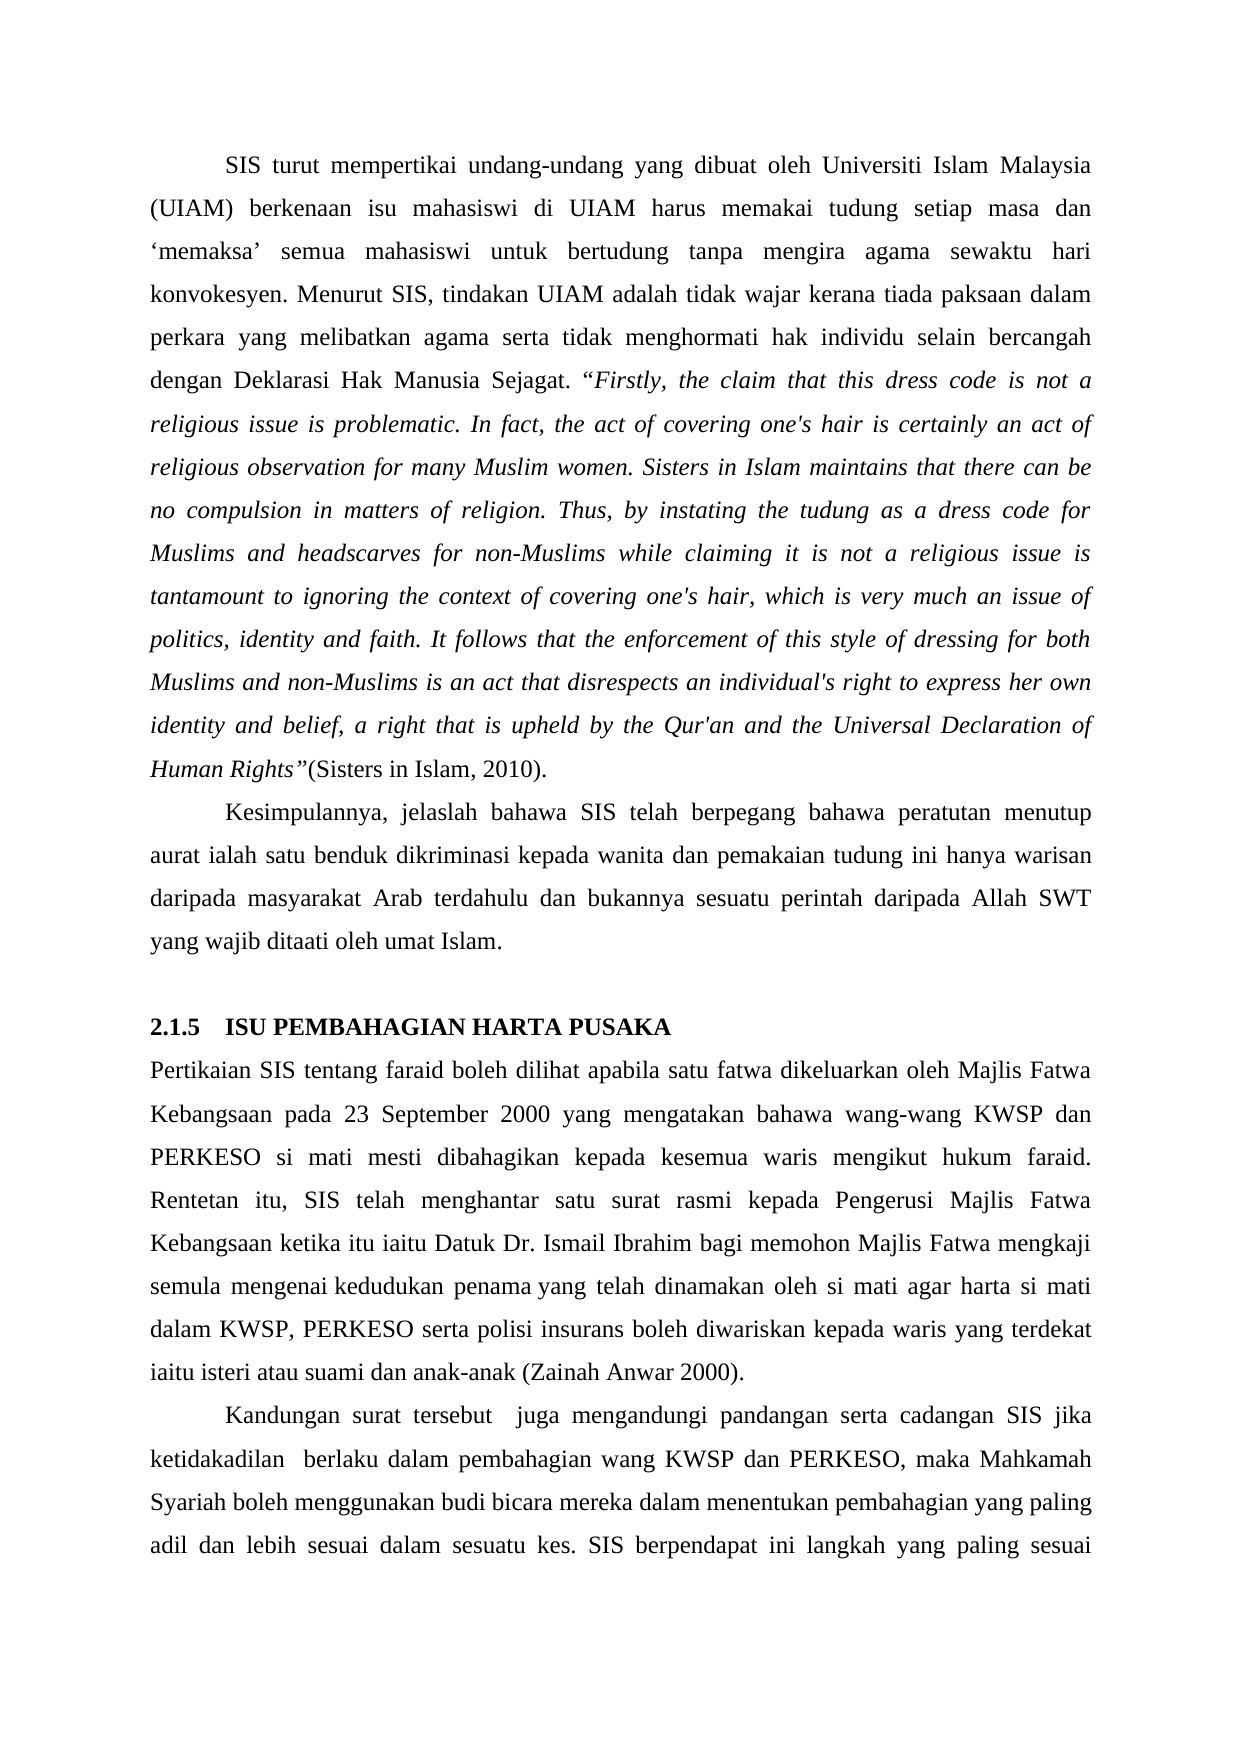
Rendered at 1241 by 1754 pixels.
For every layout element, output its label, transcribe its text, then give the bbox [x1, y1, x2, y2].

text 2.1.5 ISU PEMBAHAGIAN HARTA PUSAKA [150, 1012, 1092, 1041]
text Kesimpulannya, jelaslah bahawa SIS telah berpegang bahawa peratutan menutup aurat ialah satu benduk dikriminasi kepada wanita dan pemakaian tudung ini hanya warisan daripada masyarakat Arab terdahulu dan bukannya sesuatu perintah daripada Allah SWT yang wajib ditaati oleh umat Islam. [150, 797, 1092, 955]
text SIS turut mempertikai undang-undang yang dibuat oleh Universiti Islam Malaysia (UIAM) berkenaan isu mahasiswi di UIAM harus memakai tudung setiap masa dan ‘memaksa’ semua mahasiswi untuk bertudung tanpa mengira agama sewaktu hari konvokesyen. Menurut SIS, tindakan UIAM adalah tidak wajar kerana tiada paksaan dalam perkara yang melibatkan agama serta tidak menghormati hak individu selain bercangah dengan Deklarasi Hak Manusia Sejagat. “Firstly, the claim that this dress code is not a religious issue is problematic. In fact, the act of covering one's hair is certainly an act of religious observation for many Muslim women. Sisters in Islam maintains that there can be no compulsion in matters of religion. Thus, by instating the tudung as a dress code for Muslims and headscarves for non-Muslims while claiming it is not a religious issue is tantamount to ignoring the context of covering one's hair, which is very much an issue of politics, identity and faith. It follows that the enforcement of this style of dressing for both Muslims and non-Muslims is an act that disrespects an individual's right to express her own identity and belief, a right that is upheld by the Qur'an and the Universal Declaration of Human Rights”(Sisters in Islam, 2010). [150, 150, 1092, 782]
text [150, 1401, 1092, 1559]
text Pertikaian SIS tentang faraid boleh dilihat apabila satu fatwa dikeluarkan oleh Majlis Fatwa Kebangsaan pada 23 September 2000 yang mengatakan bahawa wang-wang KWSP dan PERKESO si mati mesti dibahagikan kepada kesemua waris mengikut hukum faraid. Rentetan itu, SIS telah menghantar satu surat rasmi kepada Pengerusi Majlis Fatwa Kebangsaan ketika itu iaitu Datuk Dr. Ismail Ibrahim bagi memohon Majlis Fatwa mengkaji semula mengenai kedudukan penama yang telah dinamakan oleh si mati agar harta si mati dalam KWSP, PERKESO serta polisi insurans boleh diwariskan kepada waris yang terdekat iaitu isteri atau suami dan anak-anak (Zainah Anwar 2000). [150, 1056, 1092, 1386]
